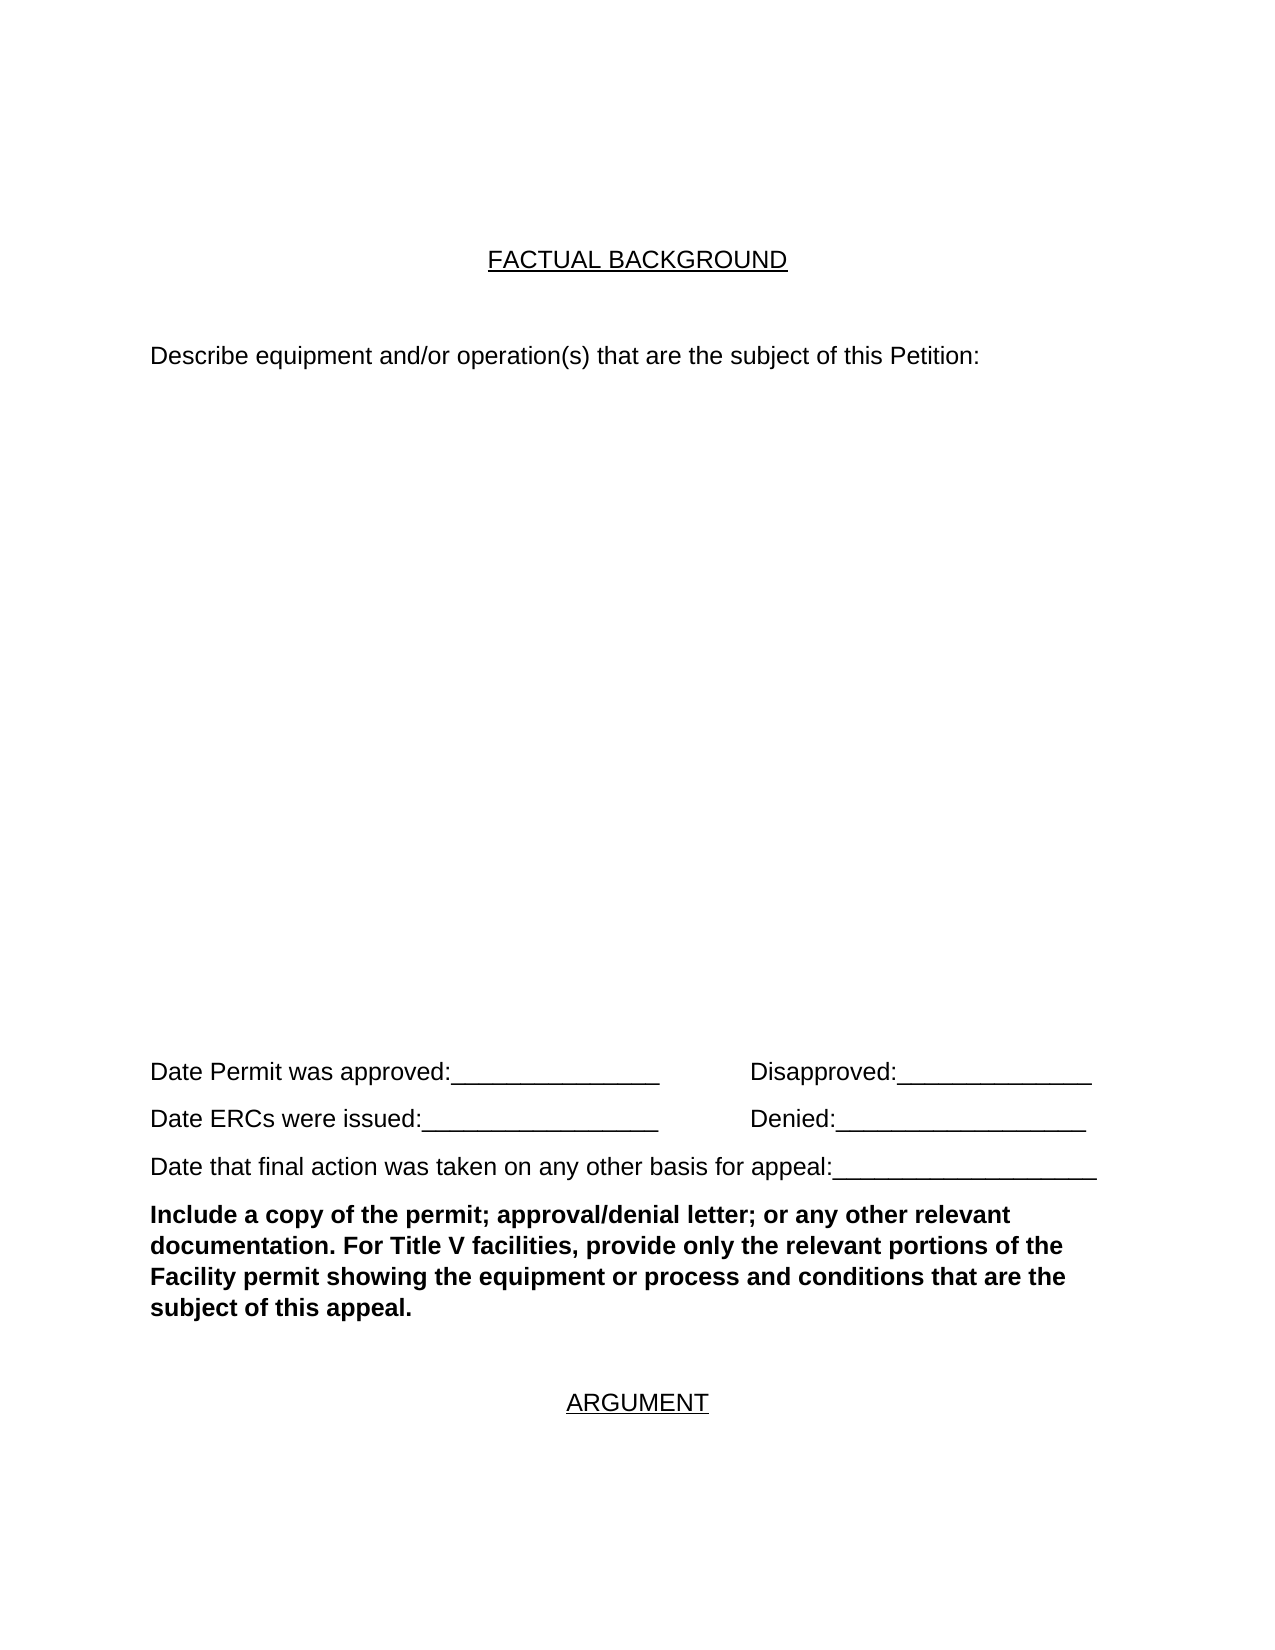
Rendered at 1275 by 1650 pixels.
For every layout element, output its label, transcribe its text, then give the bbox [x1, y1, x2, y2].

text Include a copy of the permit; approval/denial letter; or any other relevant documentation. For Title V facilities, provide only the relevant portions of the Facility permit showing the equipment or process and conditions that are the subject of this appeal. [150, 1199, 1125, 1321]
text Date Permit was approved:_______________ Disapproved:______________ [150, 1056, 1125, 1085]
text Describe equipment and/or operation(s) that are the subject of this Petition: [150, 341, 1125, 369]
text Date that final action was taken on any other basis for appeal:___________________ [150, 1152, 1125, 1181]
text Date ERCs were issued:_________________ Denied:__________________ [150, 1104, 1125, 1133]
text ARGUMENT [150, 1388, 1125, 1417]
text FACTUAL BACKGROUND [150, 245, 1125, 274]
